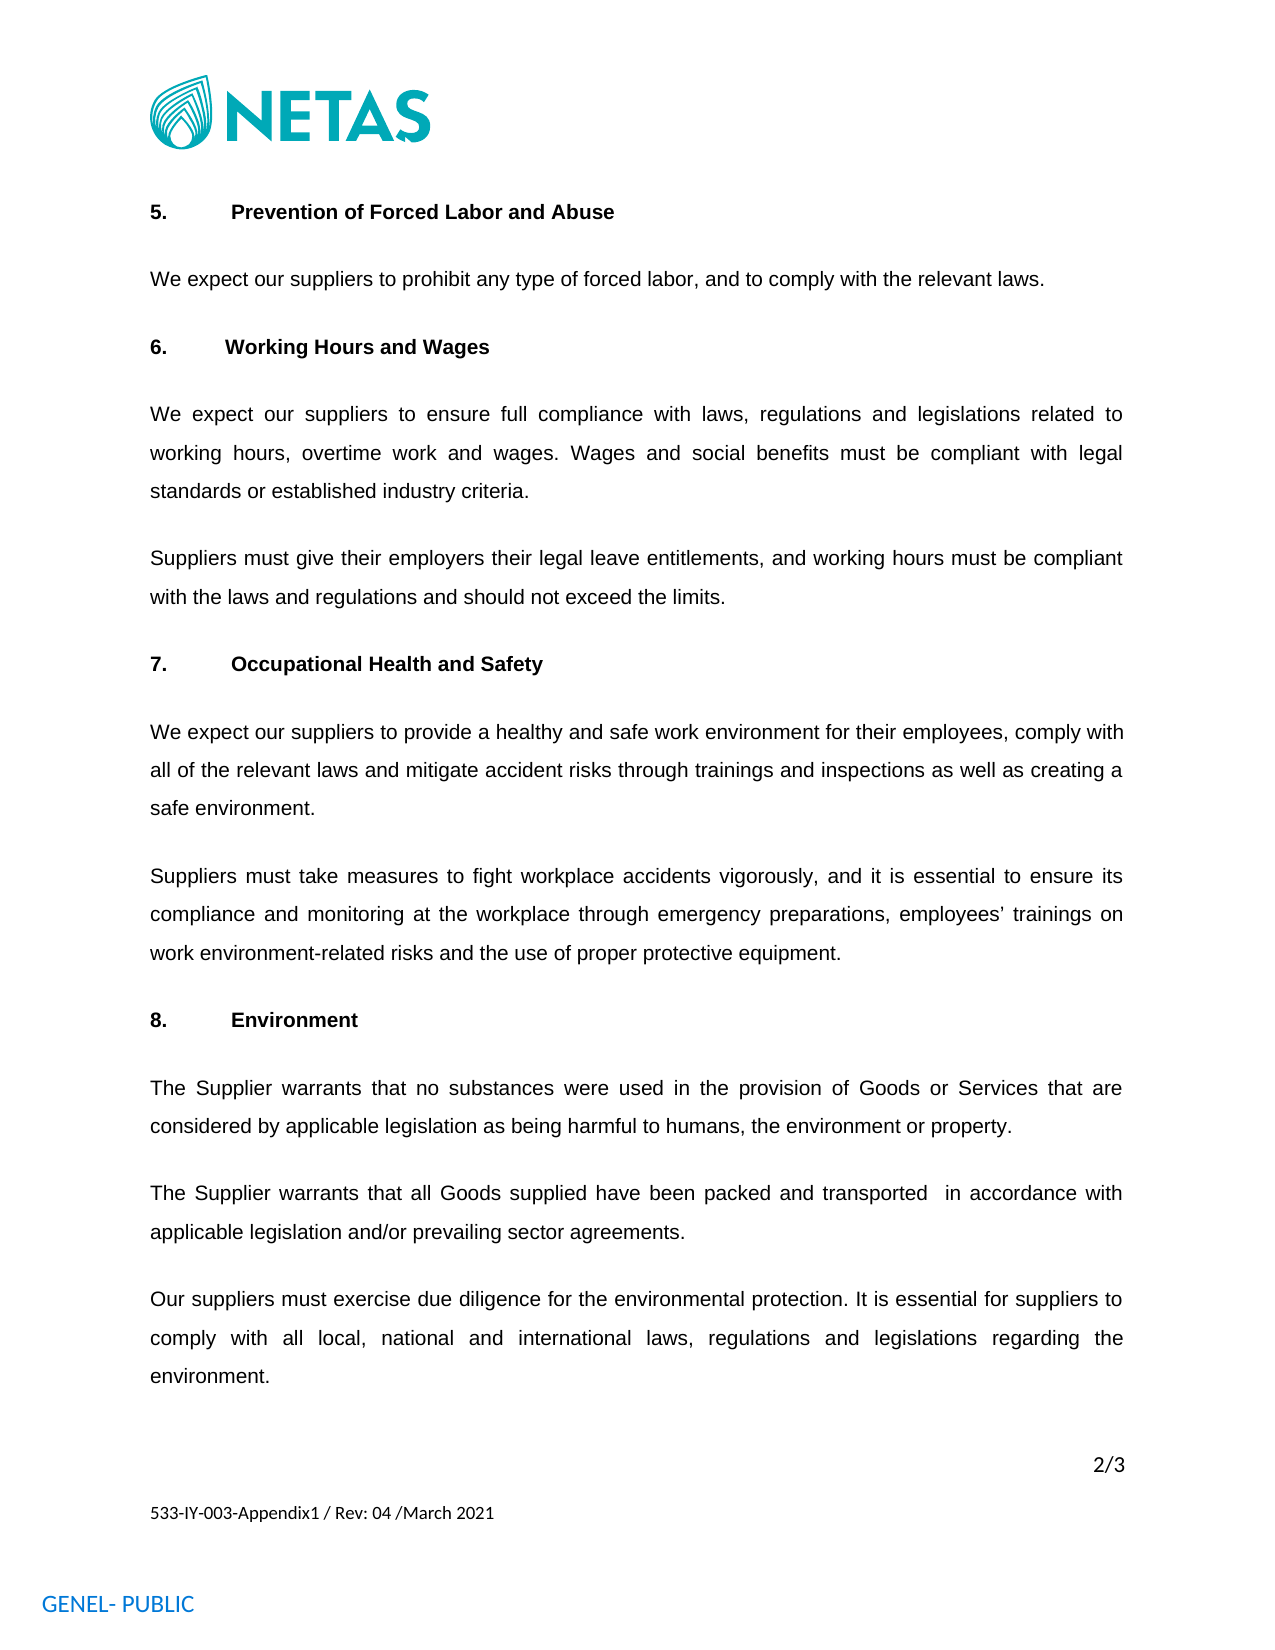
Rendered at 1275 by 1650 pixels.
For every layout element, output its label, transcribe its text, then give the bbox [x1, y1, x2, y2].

text Suppliers must take measures to fight workplace accidents vigorously, and it is essential to ensure its compliance and monitoring at the workplace through emergency preparations, employees’ trainings on work environment-related risks and the use of proper protective equipment. [150, 864, 1125, 964]
text We expect our suppliers to provide a healthy and safe work environment for their employees, comply with all of the relevant laws and mitigate accident risks through trainings and inspections as well as creating a safe environment. [150, 719, 1125, 820]
list Working Hours and Wages [150, 334, 1125, 358]
text Our suppliers must exercise due diligence for the environmental protection. It is essential for suppliers to comply with all local, national and international laws, regulations and legislations regarding the environment. [150, 1287, 1125, 1388]
text We expect our suppliers to prohibit any type of forced labor, and to comply with the relevant laws. [150, 267, 1125, 291]
text We expect our suppliers to ensure full compliance with laws, regulations and legislations related to working hours, overtime work and wages. Wages and social benefits must be compliant with legal standards or established industry criteria. [150, 402, 1125, 503]
list Prevention of Forced Labor and Abuse [150, 199, 1125, 223]
text The Supplier warrants that no substances were used in the provision of Goods or Services that are considered by applicable legislation as being harmful to humans, the environment or property. [150, 1075, 1125, 1138]
list Occupational Health and Safety [150, 652, 1125, 676]
text The Supplier warrants that all Goods supplied have been packed and transported in accordance with applicable legislation and/or prevailing sector agreements. [150, 1181, 1125, 1243]
text Suppliers must give their employers their legal leave entitlements, and working hours must be compliant with the laws and regulations and should not exceed the limits. [150, 546, 1125, 608]
list Environment [150, 1008, 1125, 1032]
